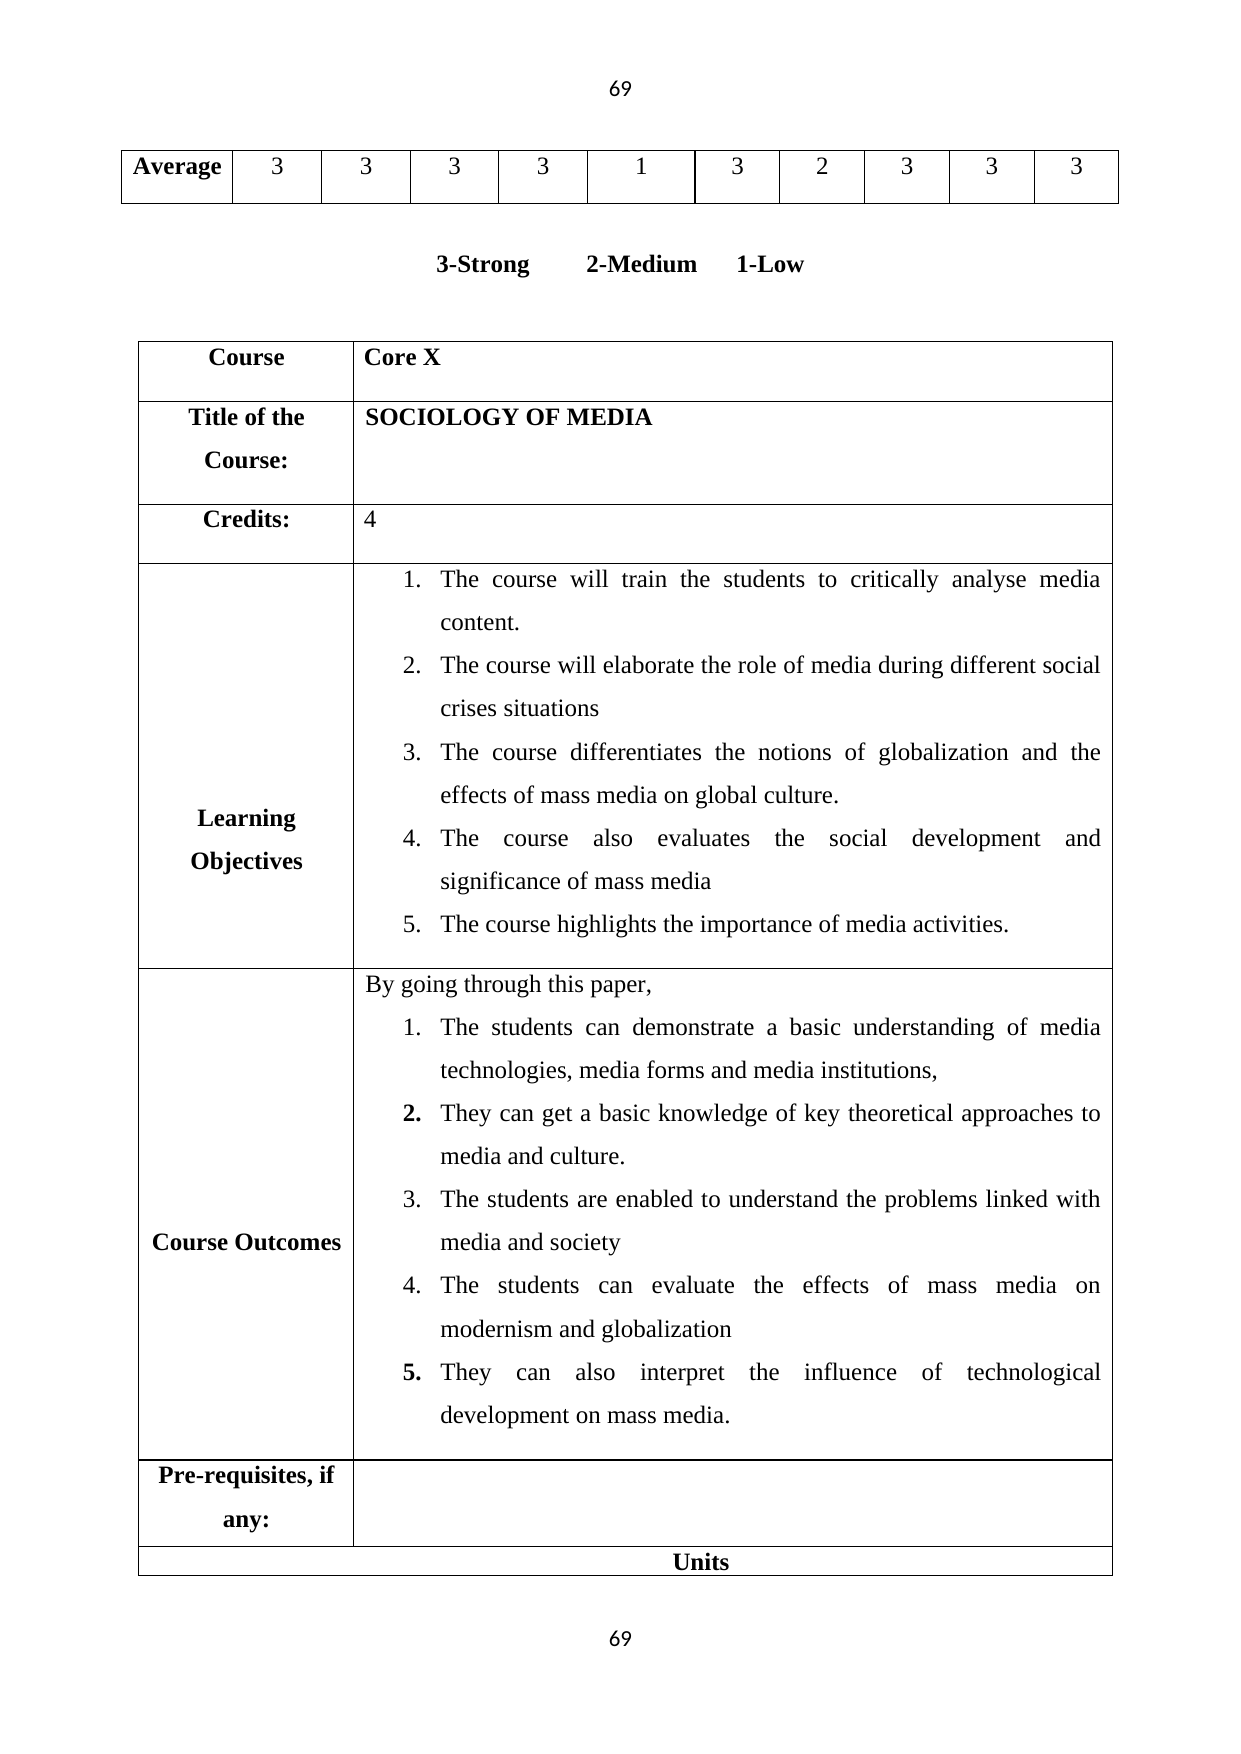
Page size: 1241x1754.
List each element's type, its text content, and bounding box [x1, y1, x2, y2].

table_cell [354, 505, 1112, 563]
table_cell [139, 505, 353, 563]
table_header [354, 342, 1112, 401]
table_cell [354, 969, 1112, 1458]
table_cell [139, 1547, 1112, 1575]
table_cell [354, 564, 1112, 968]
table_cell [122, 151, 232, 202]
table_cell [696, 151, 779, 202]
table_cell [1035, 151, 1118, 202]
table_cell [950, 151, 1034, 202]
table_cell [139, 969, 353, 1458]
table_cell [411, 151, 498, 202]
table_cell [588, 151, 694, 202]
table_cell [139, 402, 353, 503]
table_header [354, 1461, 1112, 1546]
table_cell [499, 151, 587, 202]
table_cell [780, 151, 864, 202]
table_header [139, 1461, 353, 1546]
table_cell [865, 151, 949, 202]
text 3-Strong 2-Medium 1-Low [150, 249, 1090, 278]
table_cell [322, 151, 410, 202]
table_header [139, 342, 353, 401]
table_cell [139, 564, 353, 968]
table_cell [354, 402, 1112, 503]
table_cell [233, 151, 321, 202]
